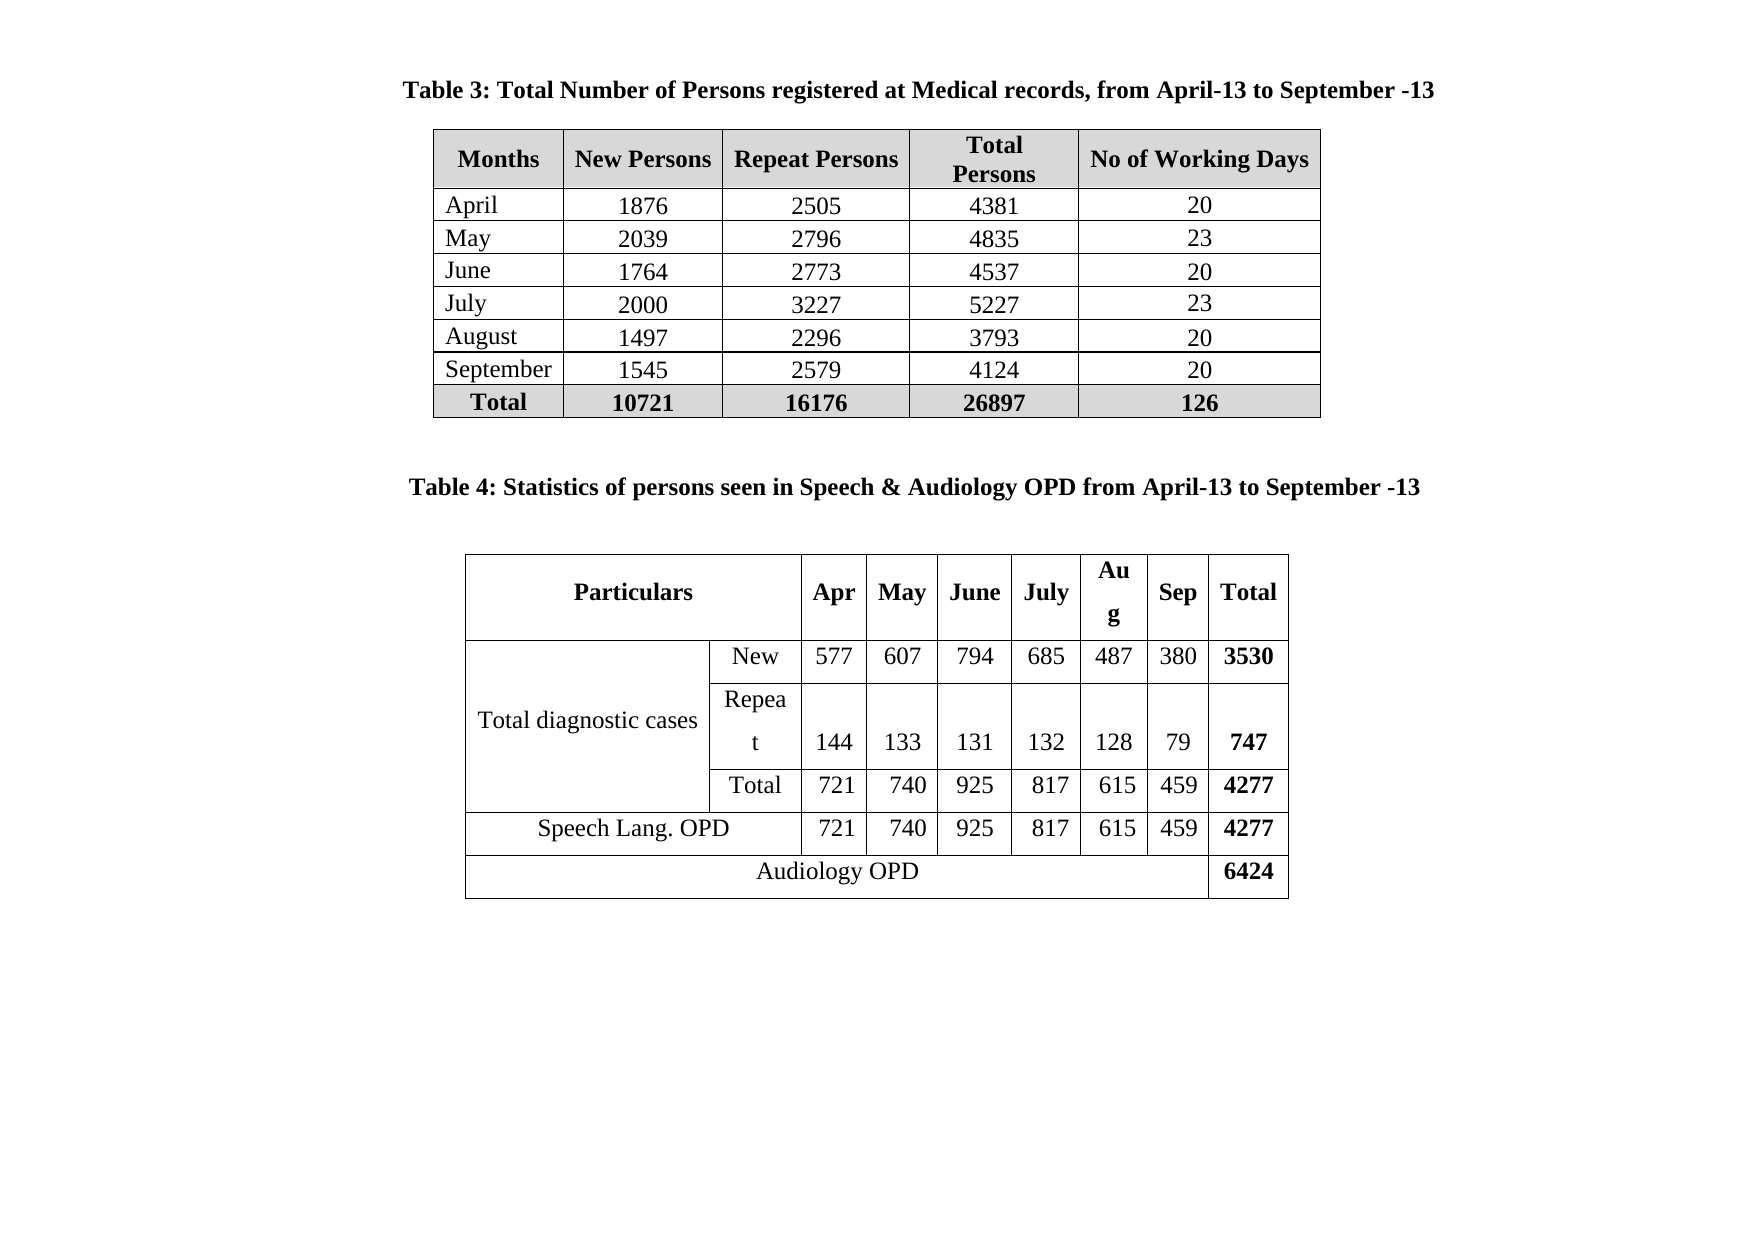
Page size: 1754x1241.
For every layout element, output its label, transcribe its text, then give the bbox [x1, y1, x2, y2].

table_cell 10721 [564, 385, 722, 417]
table_cell 607 [867, 641, 937, 683]
table_cell 2796 [723, 221, 909, 253]
table_cell 685 [1012, 641, 1080, 683]
table_cell Repeat [710, 684, 801, 769]
table_cell 459 [1148, 770, 1208, 812]
table_cell 817 [1012, 813, 1080, 855]
table_cell 133 [867, 684, 937, 769]
table_cell May [434, 221, 563, 253]
table_cell 2579 [723, 353, 909, 384]
table_cell August [434, 320, 563, 351]
table_cell July [434, 287, 563, 319]
table_header Total Persons [910, 130, 1078, 187]
table_header No of Working Days [1079, 130, 1320, 187]
table_cell 747 [1209, 684, 1288, 769]
table_cell Audiology OPD [466, 856, 1208, 898]
table_cell 26897 [910, 385, 1078, 417]
table_header New Persons [564, 130, 722, 187]
table_cell 380 [1148, 641, 1208, 683]
table_header July [1012, 555, 1080, 640]
table_cell Total [434, 385, 563, 417]
table_cell 20 [1079, 353, 1320, 384]
table_cell Total [710, 770, 801, 812]
table_cell 615 [1081, 770, 1147, 812]
table_cell 3793 [910, 320, 1078, 351]
table_cell 4277 [1209, 813, 1288, 855]
table_cell 2773 [723, 254, 909, 286]
table_cell 20 [1079, 320, 1320, 351]
table_cell 4381 [910, 189, 1078, 220]
table_cell 20 [1079, 254, 1320, 286]
table_cell New [710, 641, 801, 683]
table_cell 2000 [564, 287, 722, 319]
table_cell 925 [938, 813, 1011, 855]
table_cell 740 [867, 813, 937, 855]
table_header May [867, 555, 937, 640]
table_cell June [434, 254, 563, 286]
table_cell 20 [1079, 189, 1320, 220]
table_cell 126 [1079, 385, 1320, 417]
table_cell 721 [802, 813, 866, 855]
table_cell 925 [938, 770, 1011, 812]
table_cell 144 [802, 684, 866, 769]
table_cell 132 [1012, 684, 1080, 769]
text Table 4: Statistics of persons seen in Speech & Audiology OPD from April-13 to September -13 [180, 472, 1649, 501]
table_cell Speech Lang. OPD [466, 813, 801, 855]
table_cell 1764 [564, 254, 722, 286]
table_cell 1876 [564, 189, 722, 220]
table_cell 5227 [910, 287, 1078, 319]
table_cell 2296 [723, 320, 909, 351]
table_cell 131 [938, 684, 1011, 769]
table_cell 4277 [1209, 770, 1288, 812]
table_header Repeat Persons [723, 130, 909, 187]
table_cell April [434, 189, 563, 220]
table_header June [938, 555, 1011, 640]
table_header Particulars [466, 555, 801, 640]
table_cell September [434, 353, 563, 384]
table_cell 459 [1148, 813, 1208, 855]
table_cell 817 [1012, 770, 1080, 812]
table_cell 3530 [1209, 641, 1288, 683]
table_cell 740 [867, 770, 937, 812]
list Table 3: Total Number of Persons registered at Medical records, from April-13 to September -13 [188, 75, 1649, 104]
table_header Months [434, 130, 563, 187]
table_cell 2505 [723, 189, 909, 220]
table_cell 128 [1081, 684, 1147, 769]
table_cell 4537 [910, 254, 1078, 286]
table_cell Total diagnostic cases [466, 641, 709, 812]
table_cell 6424 [1209, 856, 1288, 898]
table_cell 23 [1079, 221, 1320, 253]
table_cell 16176 [723, 385, 909, 417]
table_cell 79 [1148, 684, 1208, 769]
table_cell 577 [802, 641, 866, 683]
table_cell 487 [1081, 641, 1147, 683]
table_cell 794 [938, 641, 1011, 683]
table_header Sep [1148, 555, 1208, 640]
table_cell 2039 [564, 221, 722, 253]
table_cell 4124 [910, 353, 1078, 384]
table_header Total [1209, 555, 1288, 640]
table_cell 1545 [564, 353, 722, 384]
table_header Aug [1081, 555, 1147, 640]
table_cell 615 [1081, 813, 1147, 855]
table_cell 721 [802, 770, 866, 812]
table_cell 1497 [564, 320, 722, 351]
table_cell 23 [1079, 287, 1320, 319]
table_cell 3227 [723, 287, 909, 319]
table_cell 4835 [910, 221, 1078, 253]
table_header Apr [802, 555, 866, 640]
